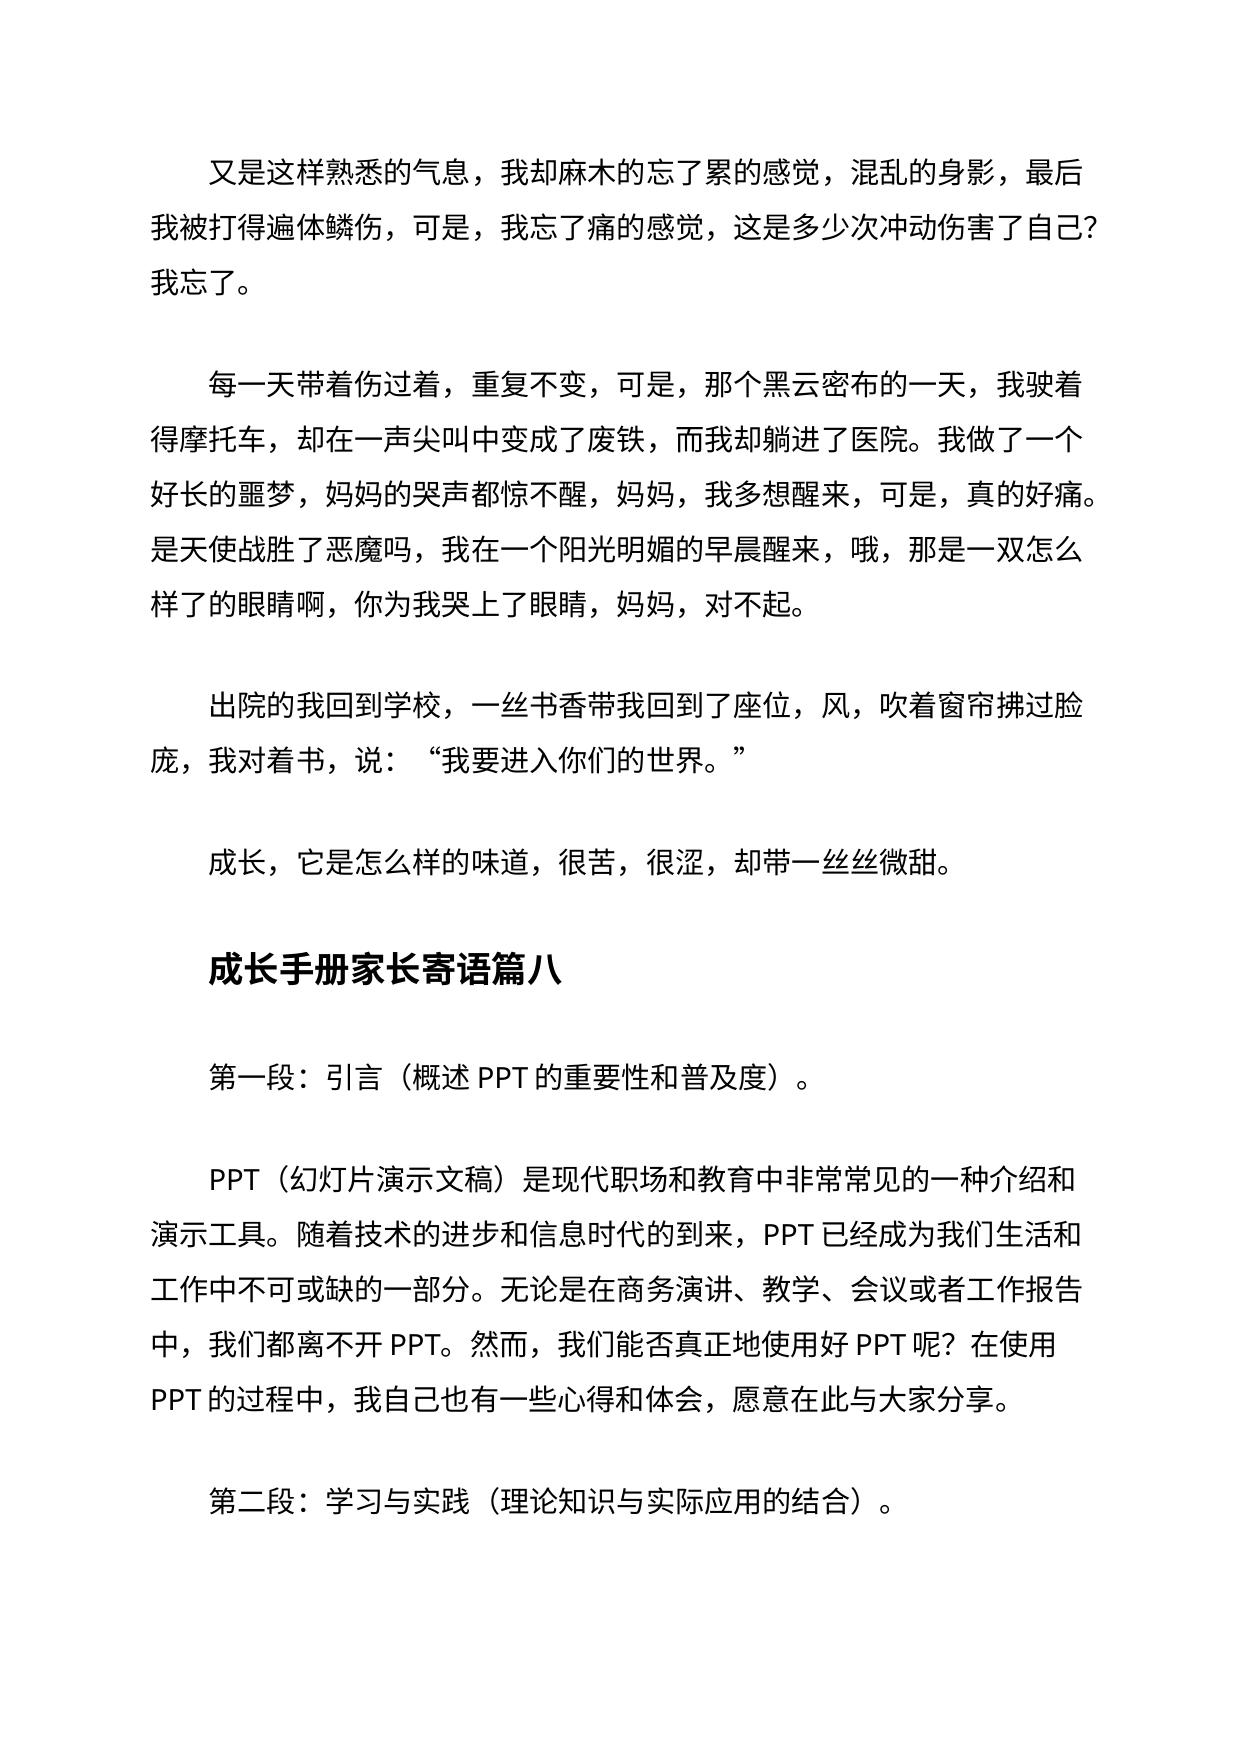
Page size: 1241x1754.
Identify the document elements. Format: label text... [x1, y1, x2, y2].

text 每一天带着伤过着，重复不变，可是，那个黑云密布的一天，我驶着得摩托车，却在一声尖叫中变成了废铁，而我却躺进了医院。我做了一个好长的噩梦，妈妈的哭声都惊不醒，妈妈，我多想醒来，可是，真的好痛。是天使战胜了恶魔吗，我在一个阳光明媚的早晨醒来，哦，那是一双怎么样了的眼睛啊，你为我哭上了眼睛，妈妈，对不起。 [150, 362, 1090, 623]
text 又是这样熟悉的气息，我却麻木的忘了累的感觉，混乱的身影，最后我被打得遍体鳞伤，可是，我忘了痛的感觉，这是多少次冲动伤害了自己？我忘了。 [150, 150, 1090, 302]
text 第二段：学习与实践（理论知识与实际应用的结合）。 [150, 1479, 1090, 1521]
text PPT（幻灯片演示文稿）是现代职场和教育中非常常见的一种介绍和演示工具。随着技术的进步和信息时代的到来，PPT已经成为我们生活和工作中不可或缺的一部分。无论是在商务演讲、教学、会议或者工作报告中，我们都离不开PPT。然而，我们能否真正地使用好PPT呢？在使用PPT的过程中，我自己也有一些心得和体会，愿意在此与大家分享。 [150, 1157, 1090, 1419]
text 第一段：引言（概述PPT的重要性和普及度）。 [150, 1055, 1090, 1097]
text 成长，它是怎么样的味道，很苦，很涩，却带一丝丝微甜。 [150, 839, 1090, 882]
text 出院的我回到学校，一丝书香带我回到了座位，风，吹着窗帘拂过脸庞，我对着书，说：“我要进入你们的世界。” [150, 683, 1090, 780]
text 成长手册家长寄语篇八 [150, 941, 1090, 993]
